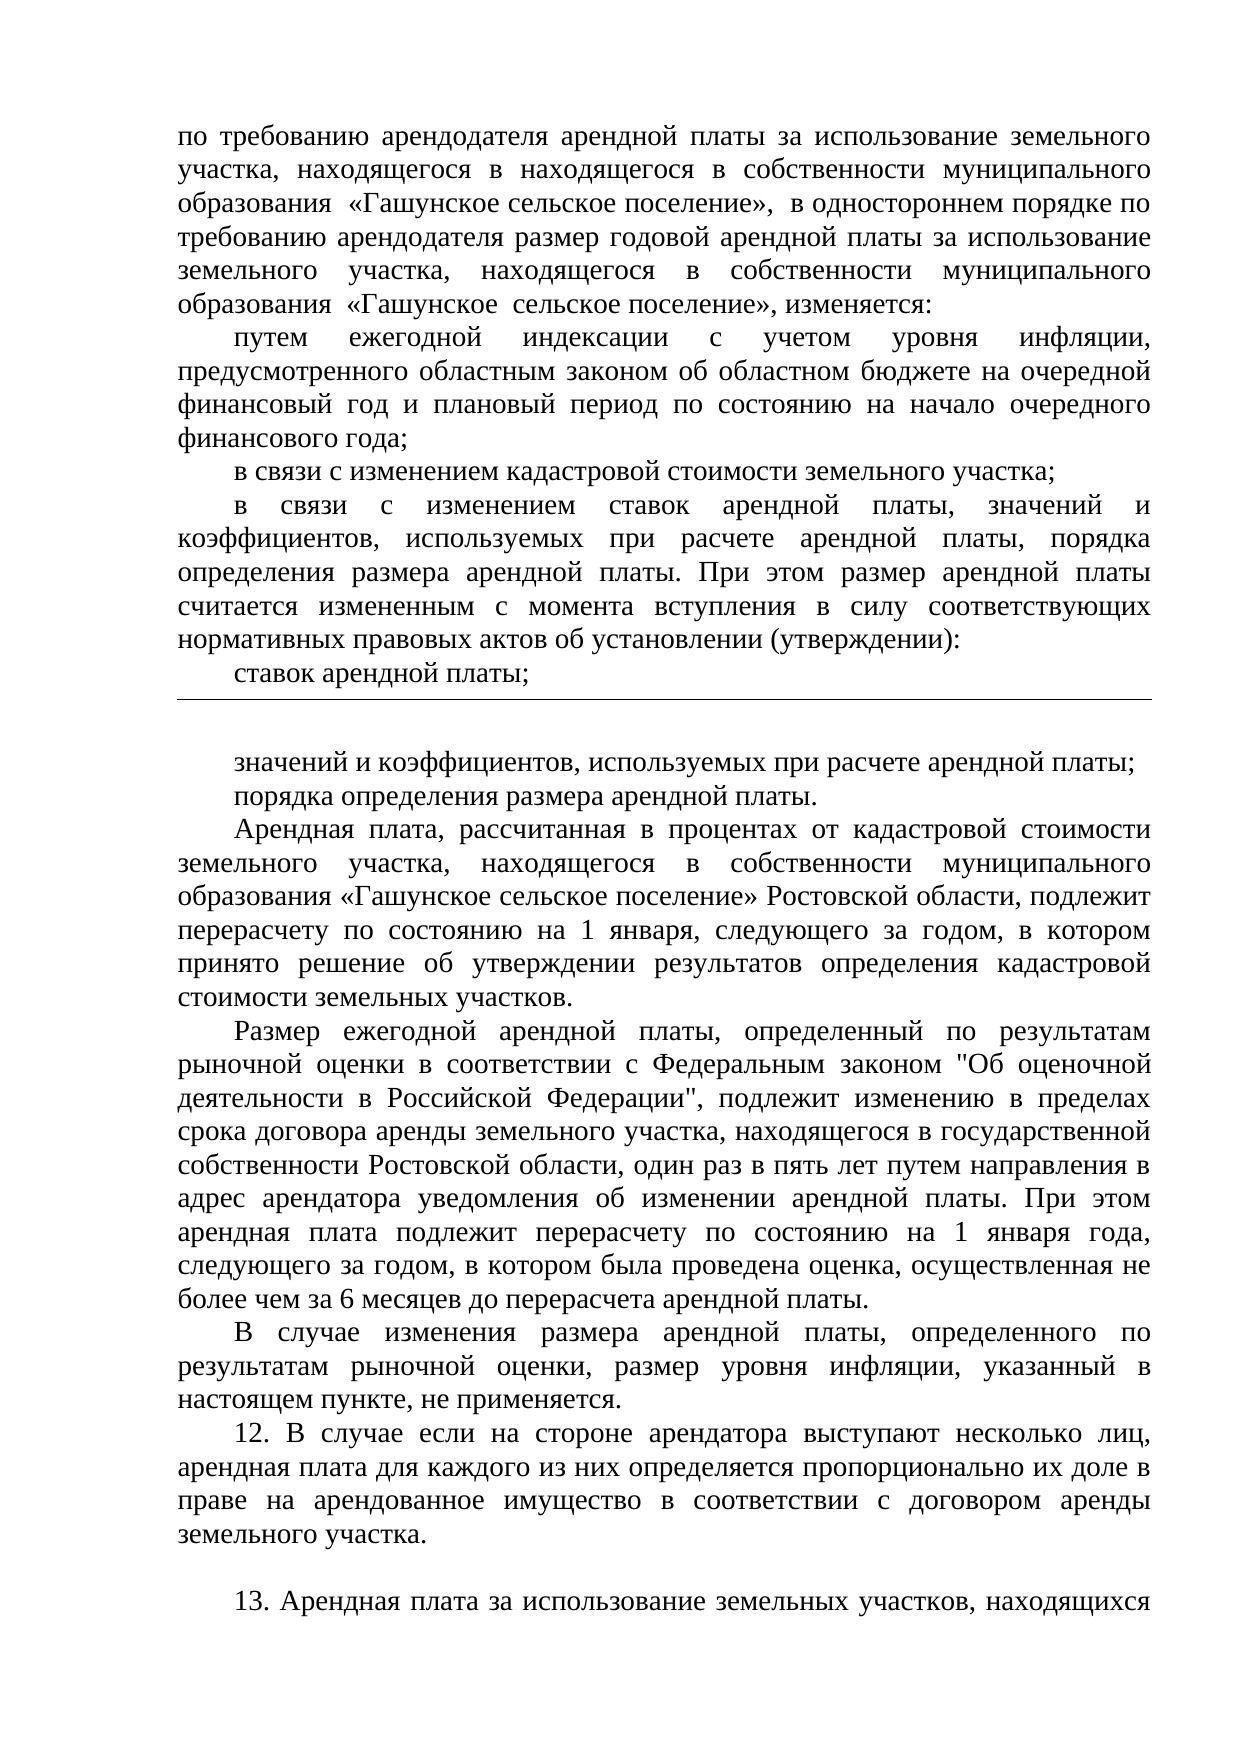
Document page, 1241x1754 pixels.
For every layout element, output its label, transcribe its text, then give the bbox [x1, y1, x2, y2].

text 12. В случае если на стороне арендатора выступают несколько лиц, арендная плата для каждого из них определяется пропорционально их доле в праве на арендованное имущество в соответствии с договором аренды земельного участка. [177, 1415, 1152, 1549]
text в связи с изменением ставок арендной платы, значений и коэффициентов, используемых при расчете арендной платы, порядка определения размера арендной платы. При этом размер арендной платы считается измененным с момента вступления в силу соответствующих нормативных правовых актов об установлении (утверждении): [177, 487, 1152, 655]
text порядка определения размера арендной платы. [177, 778, 1152, 811]
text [177, 118, 1152, 319]
text Арендная плата, рассчитанная в процентах от кадастровой стоимости земельного участка, находящегося в собственности муниципального образования «Гашунское сельское поселение» Ростовской области, подлежит перерасчету по состоянию на 1 января, следующего за годом, в котором принято решение об утверждении результатов определения кадастровой стоимости земельных участков. [177, 811, 1152, 1013]
text значений и коэффициентов, используемых при расчете арендной платы; [177, 744, 1152, 778]
text В случае изменения размера арендной платы, определенного по результатам рыночной оценки, размер уровня инфляции, указанный в настоящем пункте, не применяется. [177, 1314, 1152, 1415]
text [177, 1583, 1152, 1616]
text в связи с изменением кадастровой стоимости земельного участка; [177, 453, 1152, 487]
text Размер ежегодной арендной платы, определенный по результатам рыночной оценки в соответствии с Федеральным законом "Об оценочной деятельности в Российской Федерации", подлежит изменению в пределах срока договора аренды земельного участка, находящегося в государственной собственности Ростовской области, один раз в пять лет путем направления в адрес арендатора уведомления об изменении арендной платы. При этом арендная плата подлежит перерасчету по состоянию на 1 января года, следующего за годом, в котором была проведена оценка, осуществленная не более чем за 6 месяцев до перерасчета арендной платы. [177, 1013, 1152, 1314]
text ставок арендной платы; [177, 655, 1152, 688]
text путем ежегодной индексации с учетом уровня инфляции, предусмотренного областным законом об областном бюджете на очередной финансовый год и плановый период по состоянию на начало очередного финансового года; [177, 319, 1152, 453]
